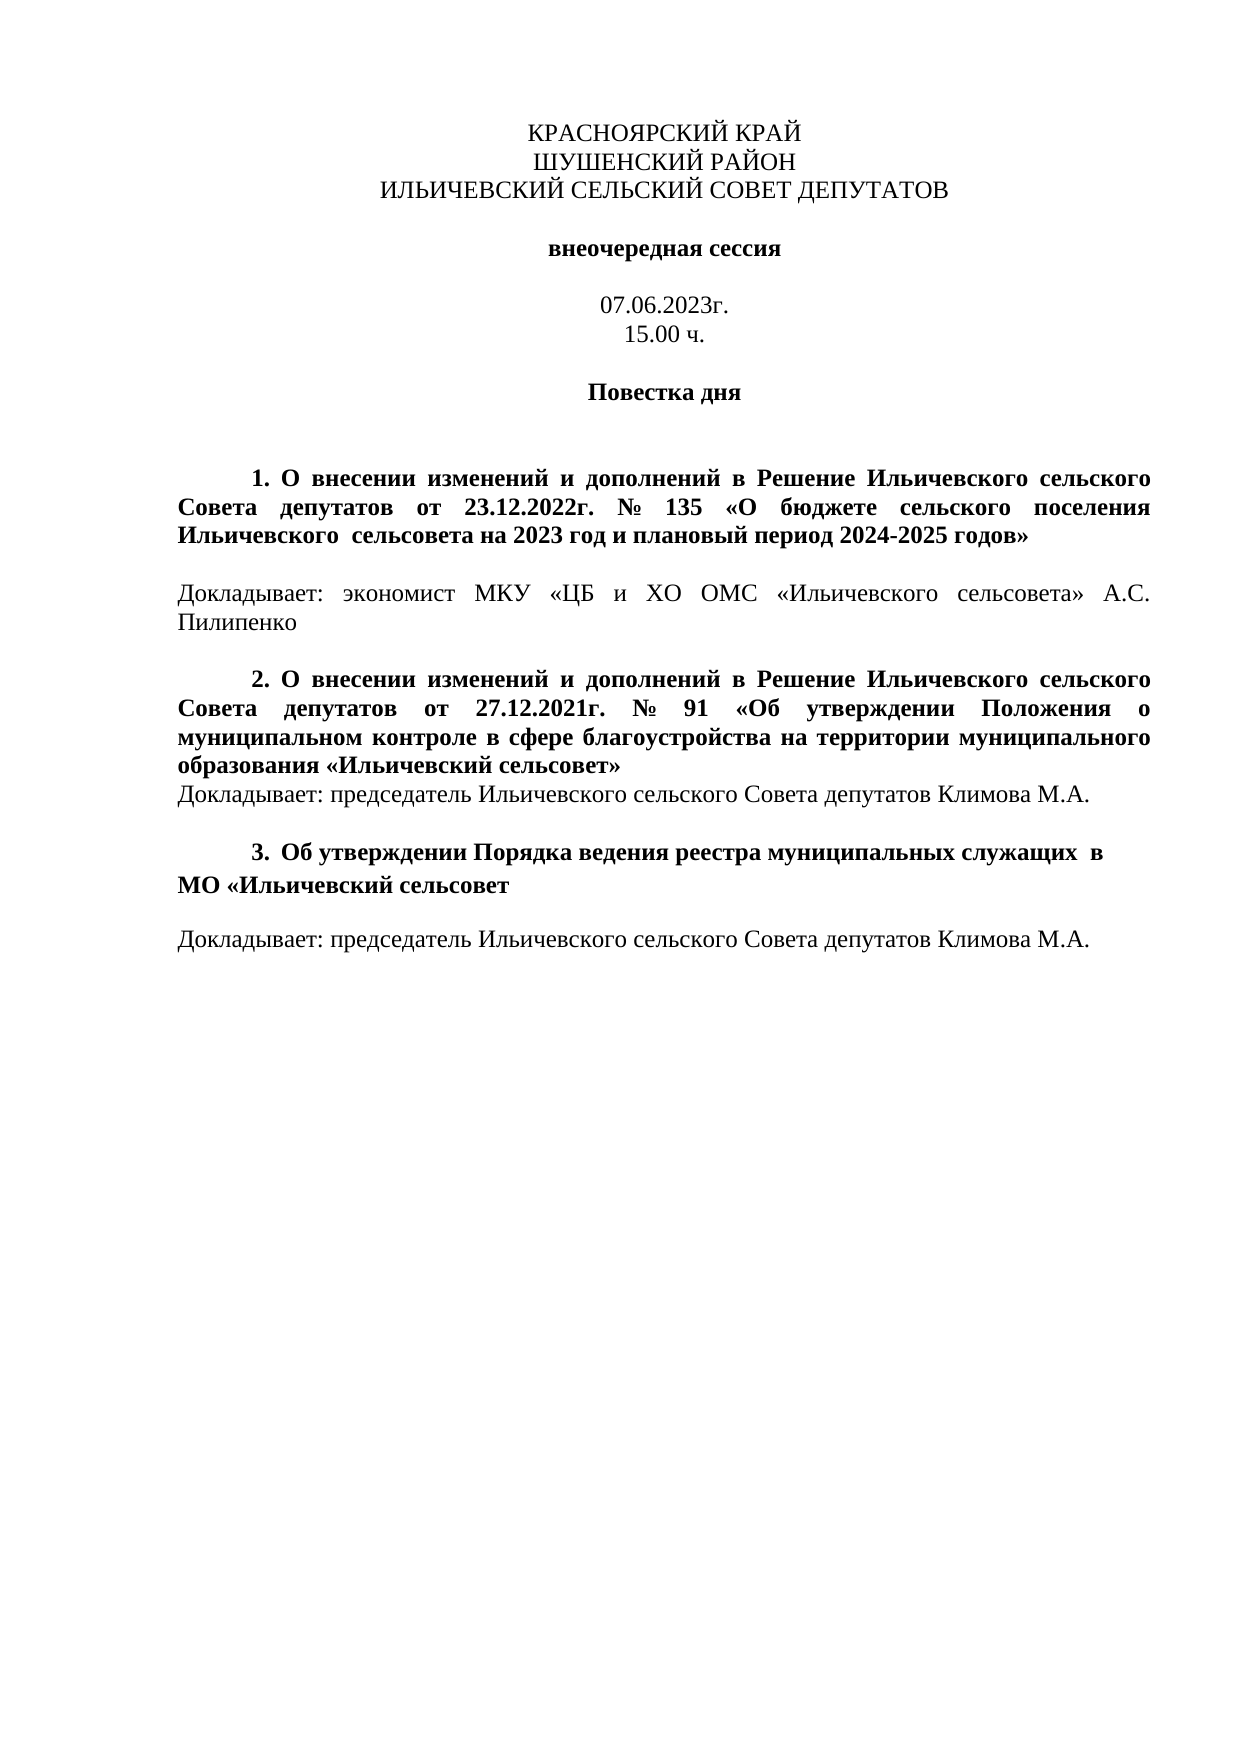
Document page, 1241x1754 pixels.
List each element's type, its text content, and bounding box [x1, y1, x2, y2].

text Докладывает: председатель Ильичевского сельского Совета депутатов Климова М.А. [177, 779, 1152, 808]
text Повестка дня [177, 377, 1152, 406]
text КРАСНОЯРСКИЙ КРАЙ [177, 118, 1152, 147]
text ШУШЕНСКИЙ РАЙОН [177, 147, 1152, 176]
list О внесении изменений и дополнений в Решение Ильичевского сельского Совета депутатов от 27.12.2021г. № 91 «Об утверждении Положения о муниципальном контроле в сфере благоустройства на территории муниципального образования «Ильичевский сельсовет» [177, 664, 1152, 779]
list Об утверждении Порядка ведения реестра муниципальных служащих в МО «Ильичевский сельсовет [177, 837, 1152, 899]
text 07.06.2023г. [177, 291, 1152, 319]
list О внесении изменений и дополнений в Решение Ильичевского сельского Совета депутатов от 23.12.2022г. № 135 «О бюджете сельского поселения Ильичевского сельсовета на 2023 год и плановый период 2024-2025 годов» [177, 463, 1152, 549]
text Докладывает: экономист МКУ «ЦБ и ХО ОМС «Ильичевского сельсовета» А.С. Пилипенко [177, 578, 1152, 636]
text Докладывает: председатель Ильичевского сельского Совета депутатов Климова М.А. [177, 924, 1152, 952]
text ИЛЬИЧЕВСКИЙ СЕЛЬСКИЙ СОВЕТ ДЕПУТАТОВ [177, 176, 1152, 204]
text 15.00 ч. [177, 319, 1152, 348]
text внеочередная сессия [177, 233, 1152, 262]
